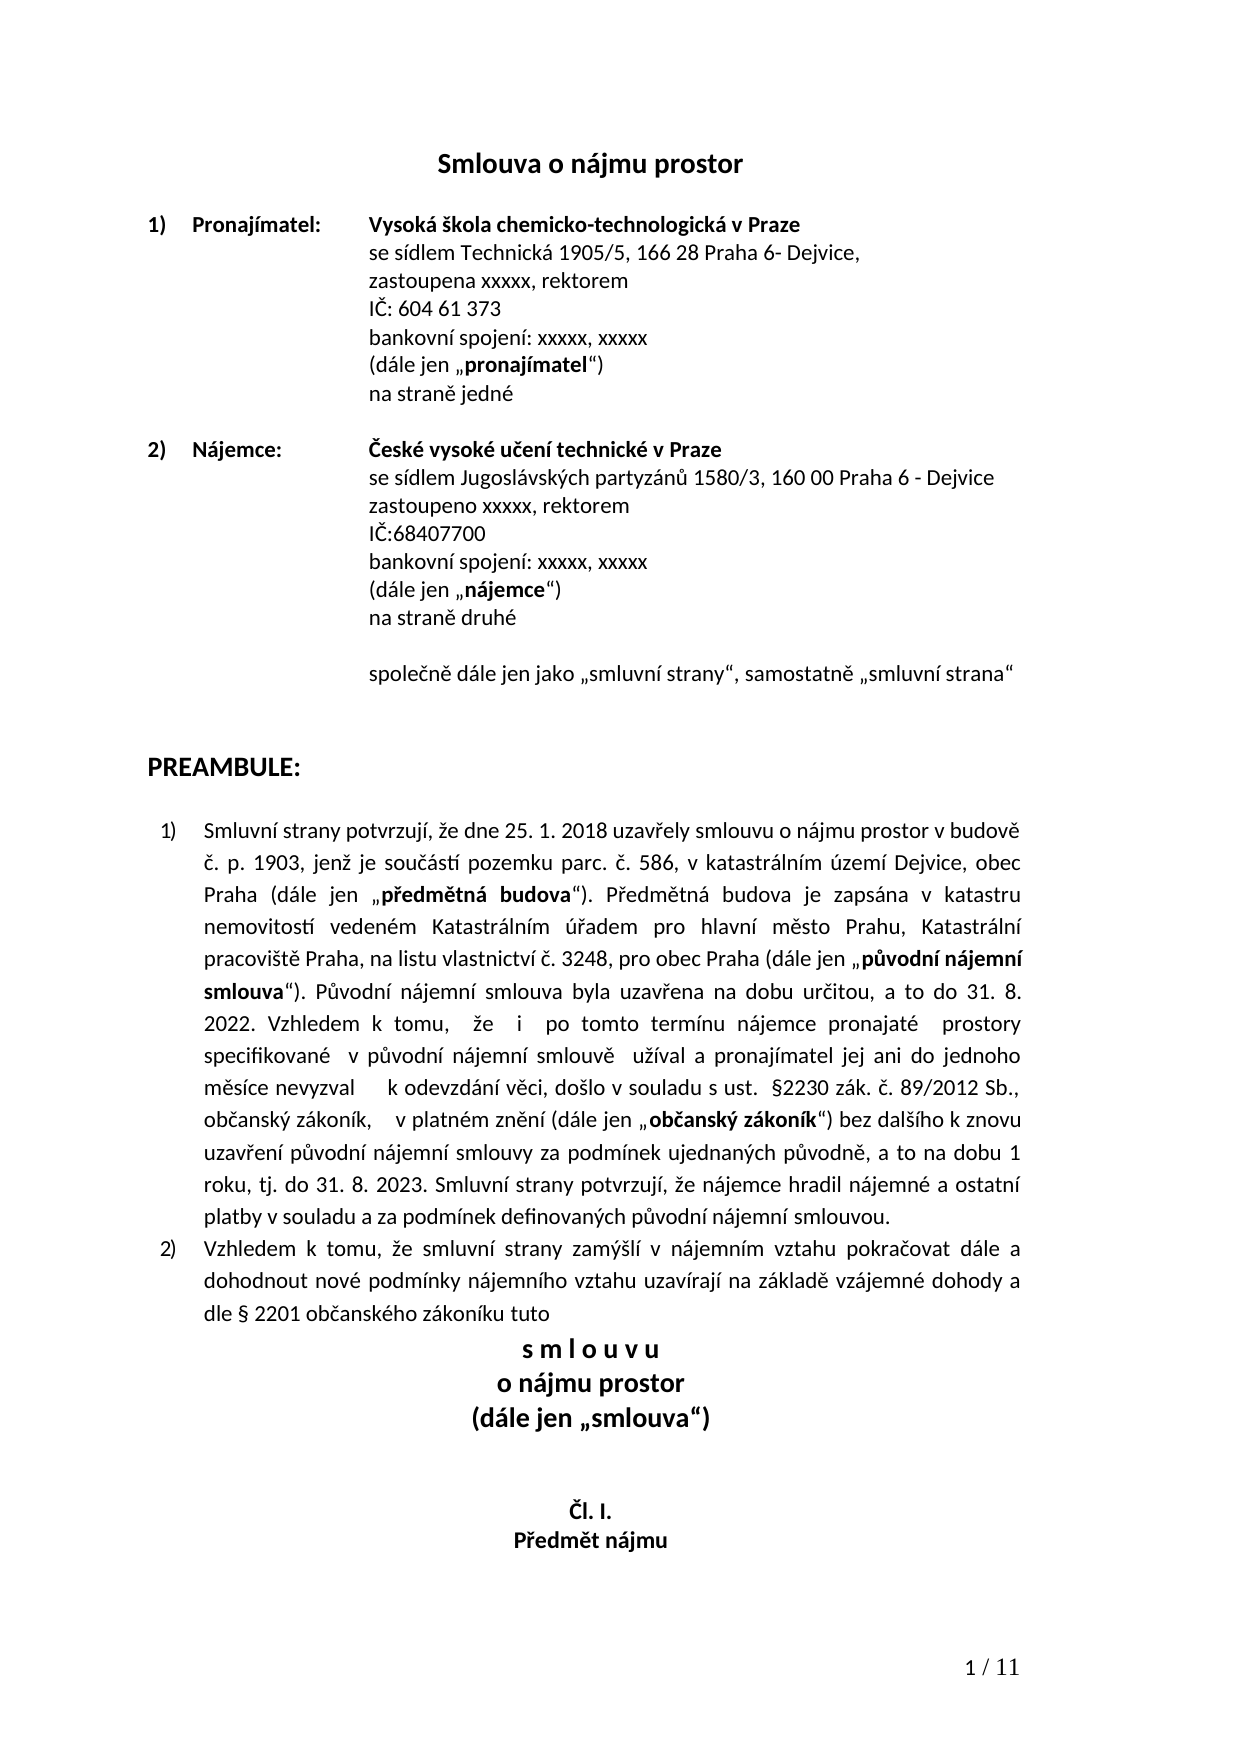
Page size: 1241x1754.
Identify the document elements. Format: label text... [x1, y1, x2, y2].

subtitle Nájemce: České vysoké učení technické v Praze [147, 435, 1065, 463]
text se sídlem Technická 1905/5, 166 28 Praha 6- Dejvice, zastoupena xxxxx, rektorem IČ: 604 61 373 [369, 238, 887, 323]
text společně dále jen jako „smluvní strany“, samostatně „smluvní strana“ [369, 659, 1065, 688]
text s m l o u v u [436, 1331, 746, 1365]
text se sídlem Jugoslávských partyzánů 1580/3, 160 00 Praha 6 - Dejvice zastoupeno xxxxx, rektorem IČ:68407700 [369, 463, 1041, 547]
subtitle Čl. I. [436, 1496, 746, 1525]
text o nájmu prostor (dále jen „smlouva“) [471, 1365, 711, 1434]
text bankovní spojení: xxxxx, xxxxx (dále jen „nájemce“) [369, 547, 945, 603]
list Smluvní strany potvrzují, že dne 25. 1. 2018 uzavřely smlouvu o nájmu prostor v budově č. p. 1903, jenž je součástí pozemku parc. č. 586, v katastrálním území Dejvice, obec Praha (dále jen „předmětná budova“). Předmětná budova je zapsána v katastru nemovitostí vedeném Katastrálním úřadem pro hlavní město Prahu, Katastrální pracoviště Praha, na listu vlastnictví č. 3248, pro obec Praha (dále jen „původní nájemní smlouva“). Původní nájemní smlouva byla uzavřena na dobu určitou, a to do 31. 8. 2022. Vzhledem k tomu, že i po tomto termínu nájemce pronajaté prostory specifikované v původní nájemní smlouvě užíval a pronajímatel jej ani do jednoho měsíce nevyzval k odevzdání věci, došlo v souladu s ust. §2230 zák. č. 89/2012 Sb., občanský zákoník, v platném znění (dále jen „občanský zákoník“) bez dalšího k znovu uzavření původní nájemní smlouvy za podmínek ujednaných původně, a to na dobu 1 roku, tj. do 31. 8. 2023. Smluvní strany potvrzují, že nájemce hradil nájemné a ostatní platby v souladu a za podmínek definovaných původní nájemní smlouvou. [159, 816, 1022, 1230]
text na straně jedné [369, 379, 1065, 407]
text PREAMBULE: [147, 749, 1065, 784]
text Předmět nájmu [436, 1525, 746, 1554]
text bankovní spojení: xxxxx, xxxxx (dále jen „pronajímatel“) [369, 323, 803, 379]
subtitle Pronajímatel: Vysoká škola chemicko-technologická v Praze [147, 211, 1065, 238]
text Smlouva o nájmu prostor [436, 146, 745, 181]
list Vzhledem k tomu, že smluvní strany zamýšlí v nájemním vztahu pokračovat dále a dohodnout nové podmínky nájemního vztahu uzavírají na základě vzájemné dohody a dle § 2201 občanského zákoníku tuto [159, 1234, 1022, 1327]
text na straně druhé [369, 603, 1065, 632]
